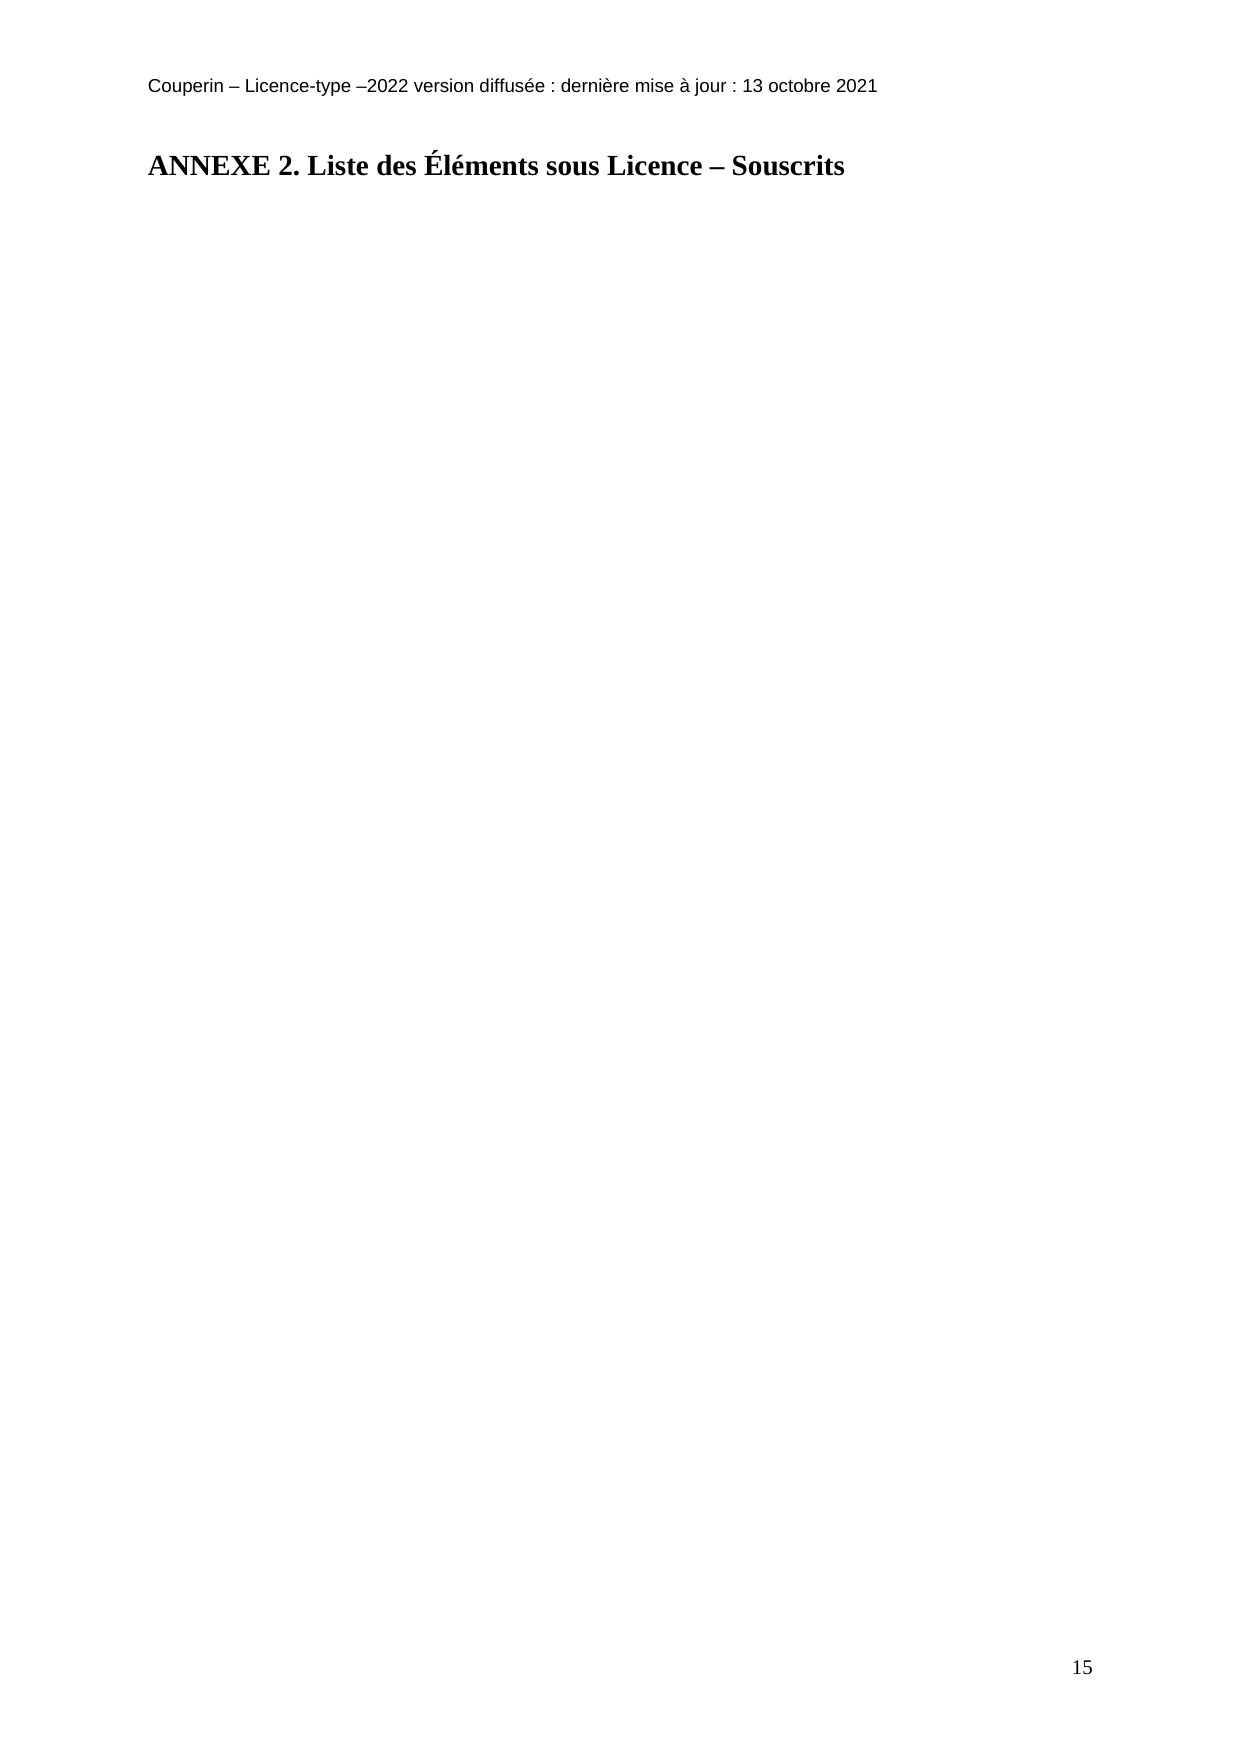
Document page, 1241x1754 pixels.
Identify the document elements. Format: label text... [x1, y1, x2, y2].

text ANNEXE 2. Liste des Éléments sous Licence – Souscrits [148, 148, 1093, 181]
